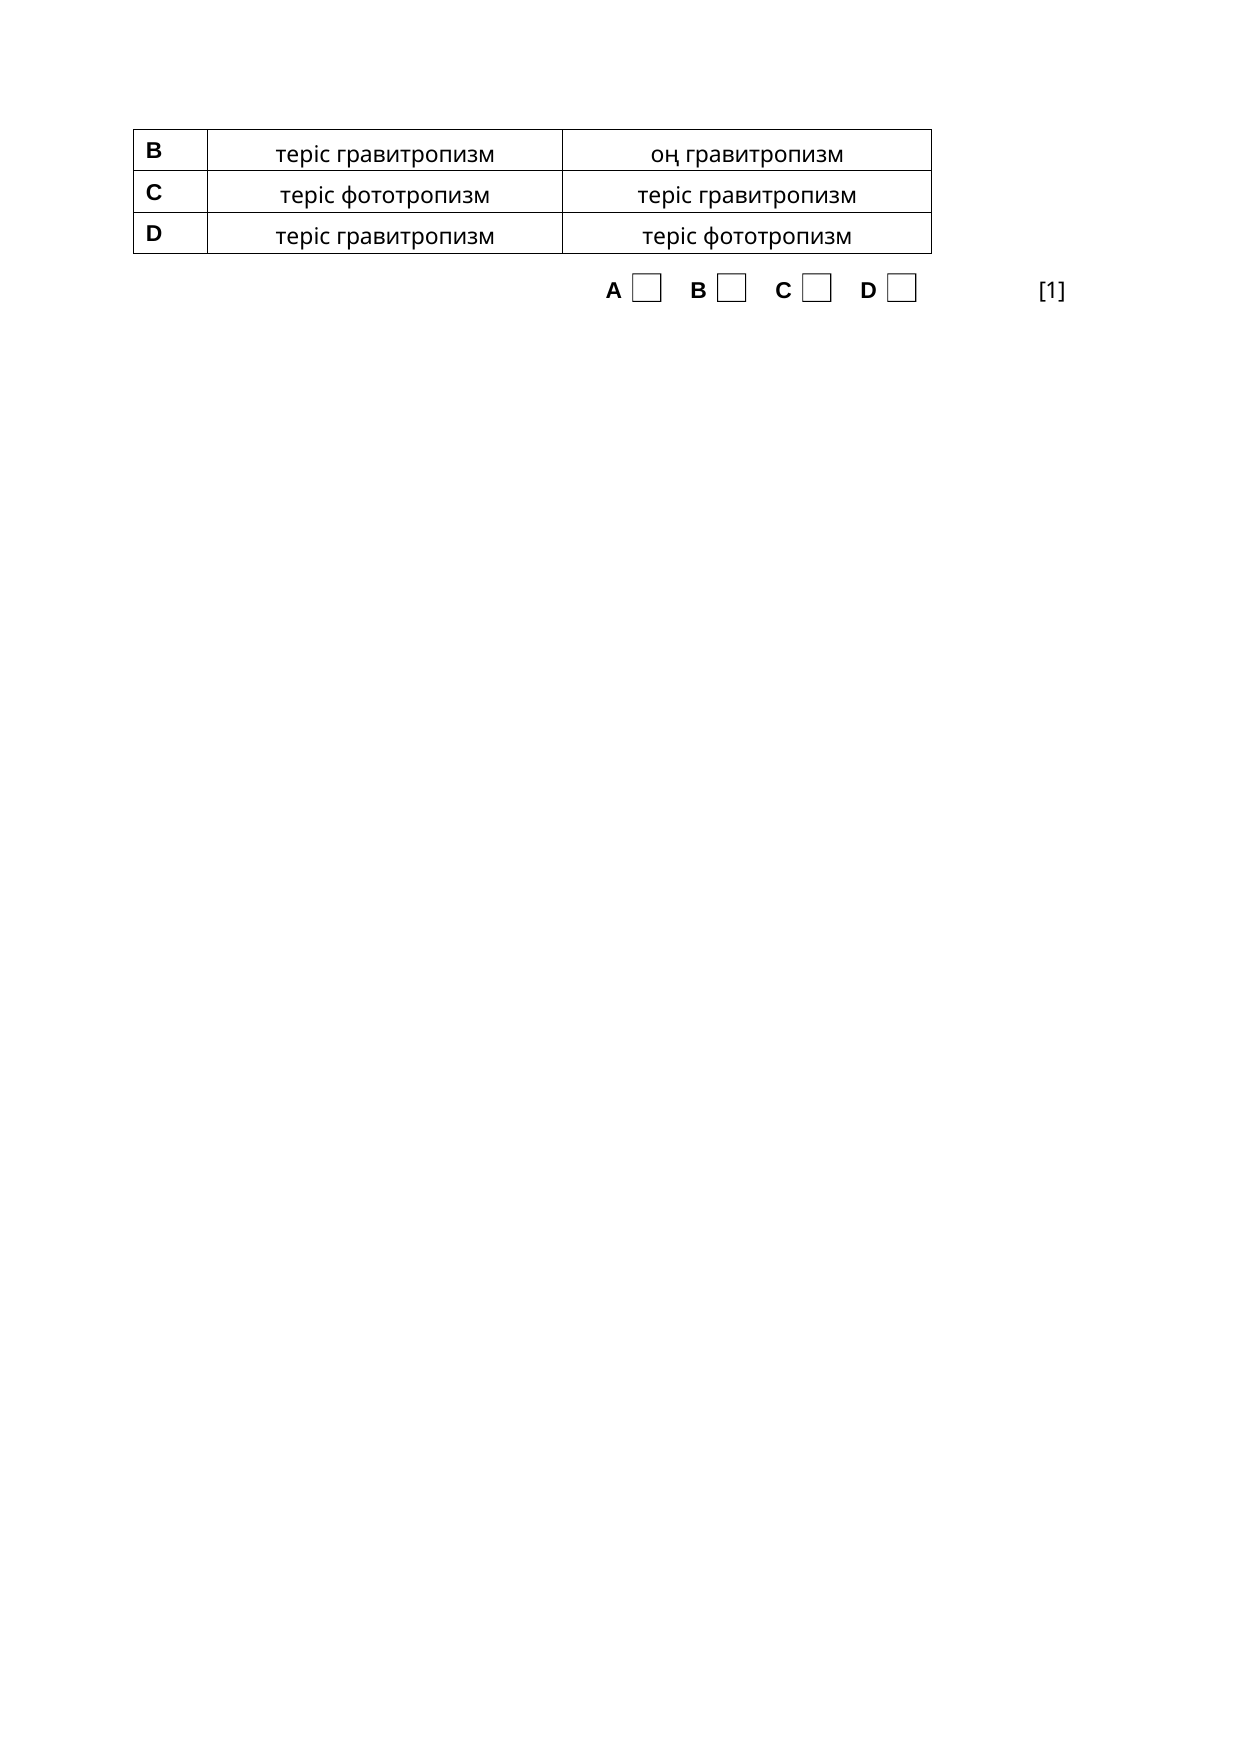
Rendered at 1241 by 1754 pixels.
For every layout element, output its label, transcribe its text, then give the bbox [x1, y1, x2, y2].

table_cell теріс гравитропизм [208, 213, 562, 253]
table_cell оң гравитропизм [563, 130, 931, 170]
list B C D [1] [605, 274, 1178, 306]
table_cell теріс гравитропизм [563, 171, 931, 212]
table_cell теріс гравитропизм [208, 130, 562, 170]
table_cell теріс фототропизм [563, 213, 931, 253]
table_cell B [134, 130, 207, 170]
table_cell теріс фототропизм [208, 171, 562, 212]
table_cell C [134, 171, 207, 212]
table_cell D [134, 213, 207, 253]
